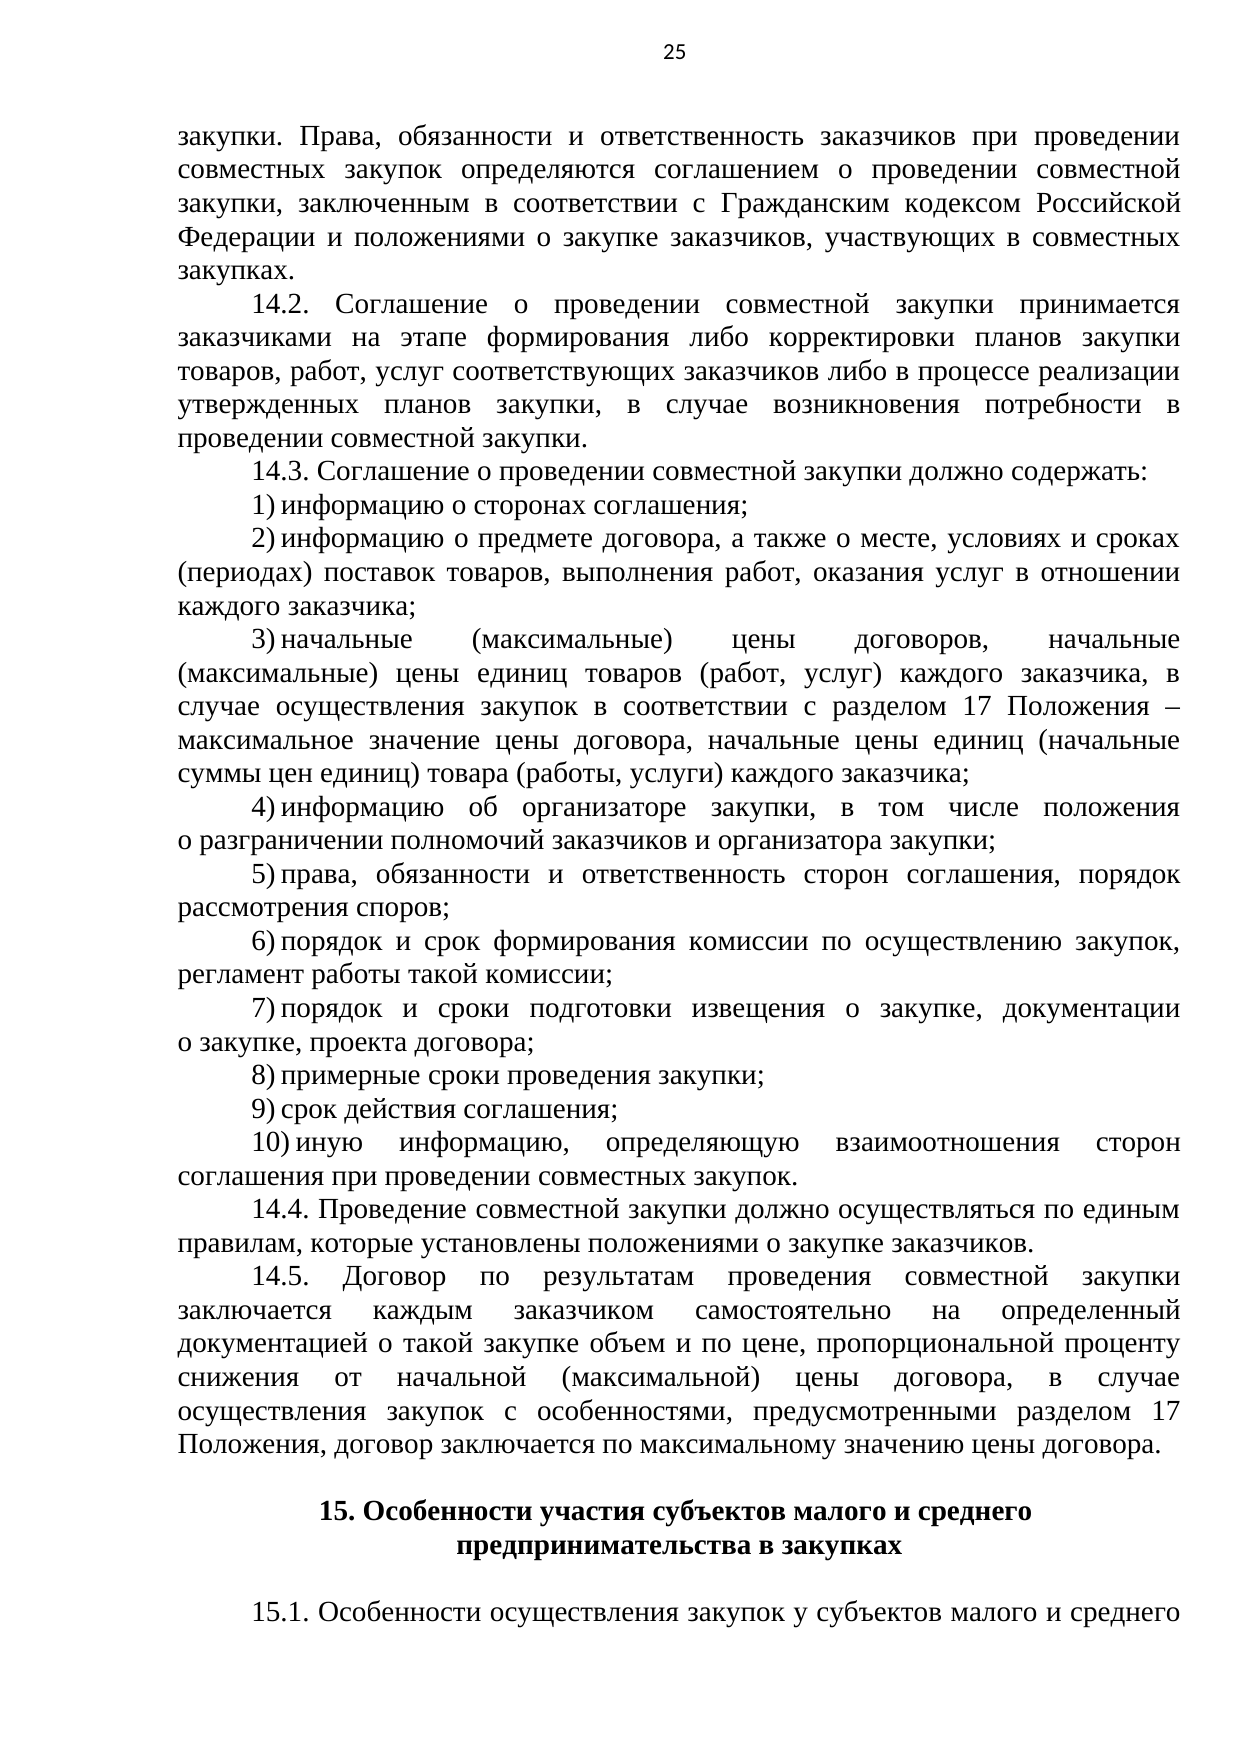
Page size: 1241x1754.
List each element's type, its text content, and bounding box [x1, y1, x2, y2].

text 14.5. Договор по результатам проведения совместной закупки заключается каждым заказчиком самостоятельно на определенный документацией о такой закупке объем и по цене, пропорциональной проценту снижения от начальной (максимальной) цены договора, в случае осуществления закупок с особенностями, предусмотренными разделом 17 Положения, договор заключается по максимальному значению цены договора. [177, 1258, 1181, 1460]
list права, обязанности и ответственность сторон соглашения, порядок рассмотрения споров; [177, 856, 1181, 923]
list информацию об организаторе закупки, в том числе положения о разграничении полномочий заказчиков и организатора закупки; [177, 789, 1181, 856]
list срок действия соглашения; [177, 1091, 1181, 1124]
text 14.3. Соглашение о проведении совместной закупки должно содержать: [177, 453, 1181, 487]
list примерные сроки проведения закупки; [177, 1057, 1181, 1091]
subtitle 15. Особенности участия субъектов малого и среднего предпринимательства в закупках [177, 1493, 1181, 1560]
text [177, 1594, 1181, 1627]
text 14.2. Соглашение о проведении совместной закупки принимается заказчиками на этапе формирования либо корректировки планов закупки товаров, работ, услуг соответствующих заказчиков либо в процессе реализации утвержденных планов закупки, в случае возникновения потребности в проведении совместной закупки. [177, 286, 1181, 453]
list порядок и срок формирования комиссии по осуществлению закупок, регламент работы такой комиссии; [177, 923, 1181, 990]
list иную информацию, определяющую взаимоотношения сторон соглашения при проведении совместных закупок. [177, 1124, 1181, 1191]
list информацию о сторонах соглашения; [177, 487, 1181, 521]
list информацию о предмете договора, а также о месте, условиях и сроках (периодах) поставок товаров, выполнения работ, оказания услуг в отношении каждого заказчика; [177, 521, 1181, 621]
text 14.4. Проведение совместной закупки должно осуществляться по единым правилам, которые установлены положениями о закупке заказчиков. [177, 1191, 1181, 1258]
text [177, 118, 1181, 286]
list начальные (максимальные) цены договоров, начальные (максимальные) цены единиц товаров (работ, услуг) каждого заказчика, в случае осуществления закупок в соответствии с разделом 17 Положения – максимальное значение цены договора, начальные цены единиц (начальные суммы цен единиц) товара (работы, услуги) каждого заказчика; [177, 621, 1181, 789]
list порядок и сроки подготовки извещения о закупке, документации о закупке, проекта договора; [177, 990, 1181, 1057]
